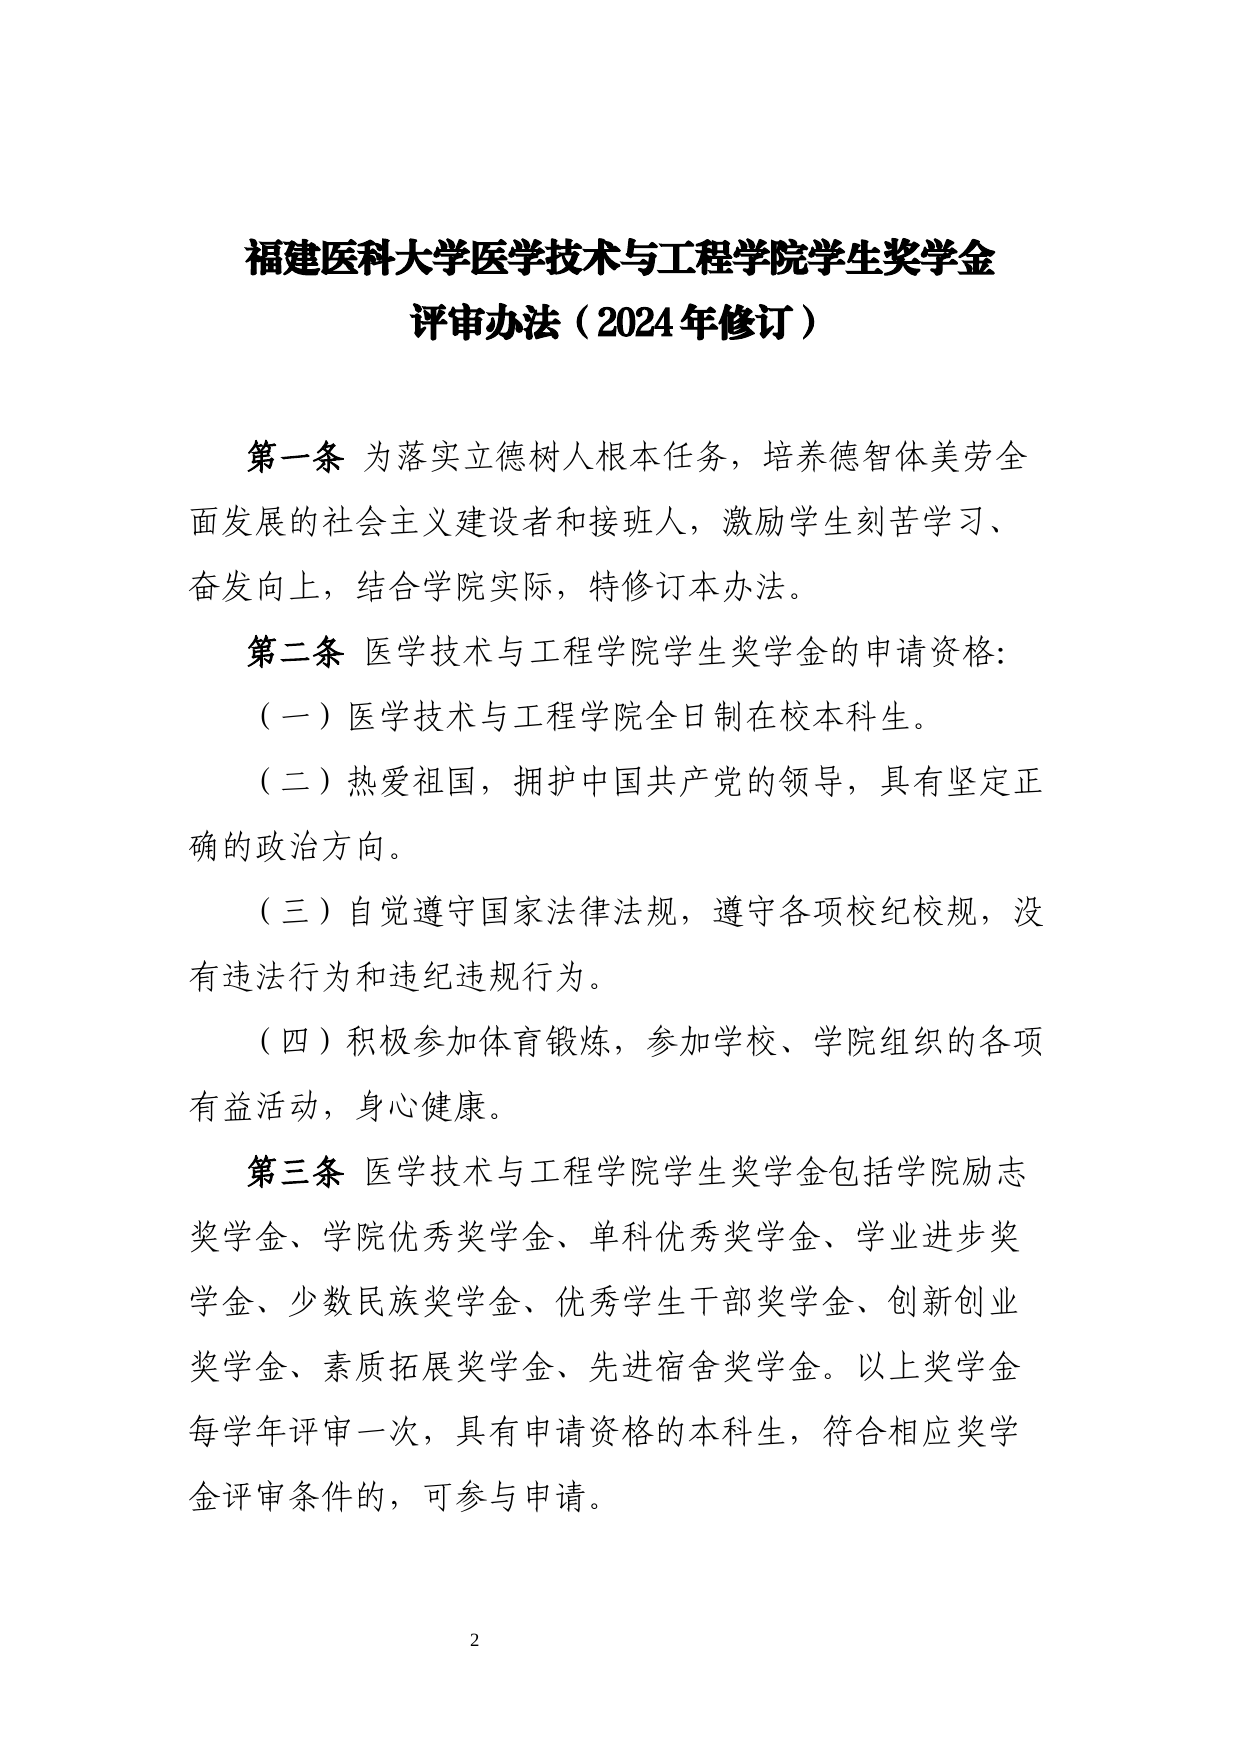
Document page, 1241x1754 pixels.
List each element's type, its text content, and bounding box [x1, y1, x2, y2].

text 福建医科大学医学技术与工程学院学生奖学金 [187, 227, 1053, 292]
text （二）热爱祖国，拥护中国共产党的领导，具有坚定正确的政治方向。 [187, 747, 1053, 877]
text （一）医学技术与工程学院全日制在校本科生。 [187, 682, 1053, 747]
text 第二条 医学技术与工程学院学生奖学金的申请资格： [187, 617, 1053, 682]
text 第三条 医学技术与工程学院学生奖学金包括学院励志奖学金、学院优秀奖学金、单科优秀奖学金、学业进步奖学金、少数民族奖学金、优秀学生干部奖学金、创新创业奖学金、素质拓展奖学金、先进宿舍奖学金。以上奖学金每学年评审一次，具有申请资格的本科生，符合相应奖学金评审条件的，可参与申请。 [187, 1137, 1053, 1527]
text 评审办法（2024年修订） [187, 292, 1053, 357]
text （四）积极参加体育锻炼，参加学校、学院组织的各项有益活动，身心健康。 [187, 1007, 1053, 1137]
text 第一条 为落实立德树人根本任务，培养德智体美劳全面发展的社会主义建设者和接班人，激励学生刻苦学习、奋发向上，结合学院实际，特修订本办法。 [187, 422, 1053, 617]
text （三）自觉遵守国家法律法规，遵守各项校纪校规，没有违法行为和违纪违规行为。 [187, 877, 1053, 1007]
